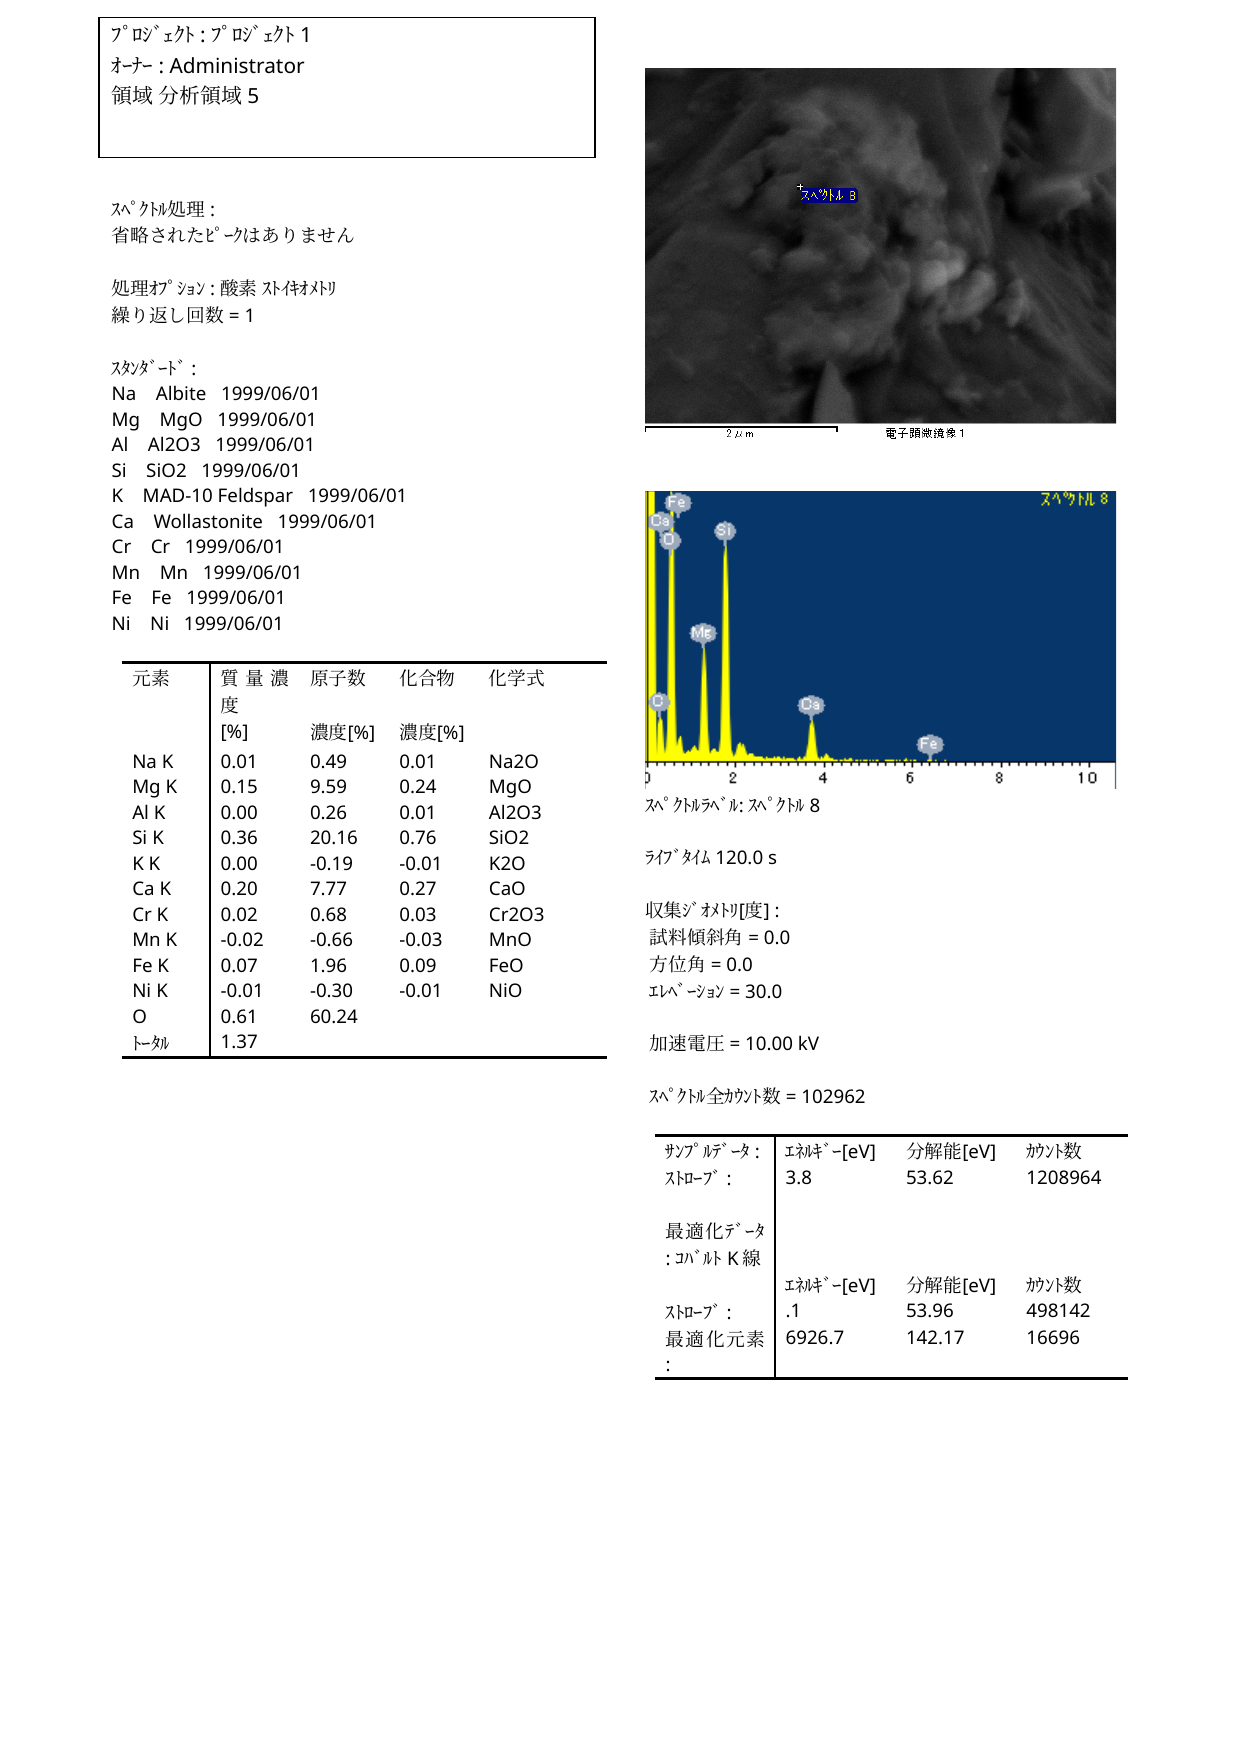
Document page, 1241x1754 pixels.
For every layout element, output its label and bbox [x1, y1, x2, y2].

picture [645, 491, 1117, 789]
picture [645, 35, 1117, 474]
